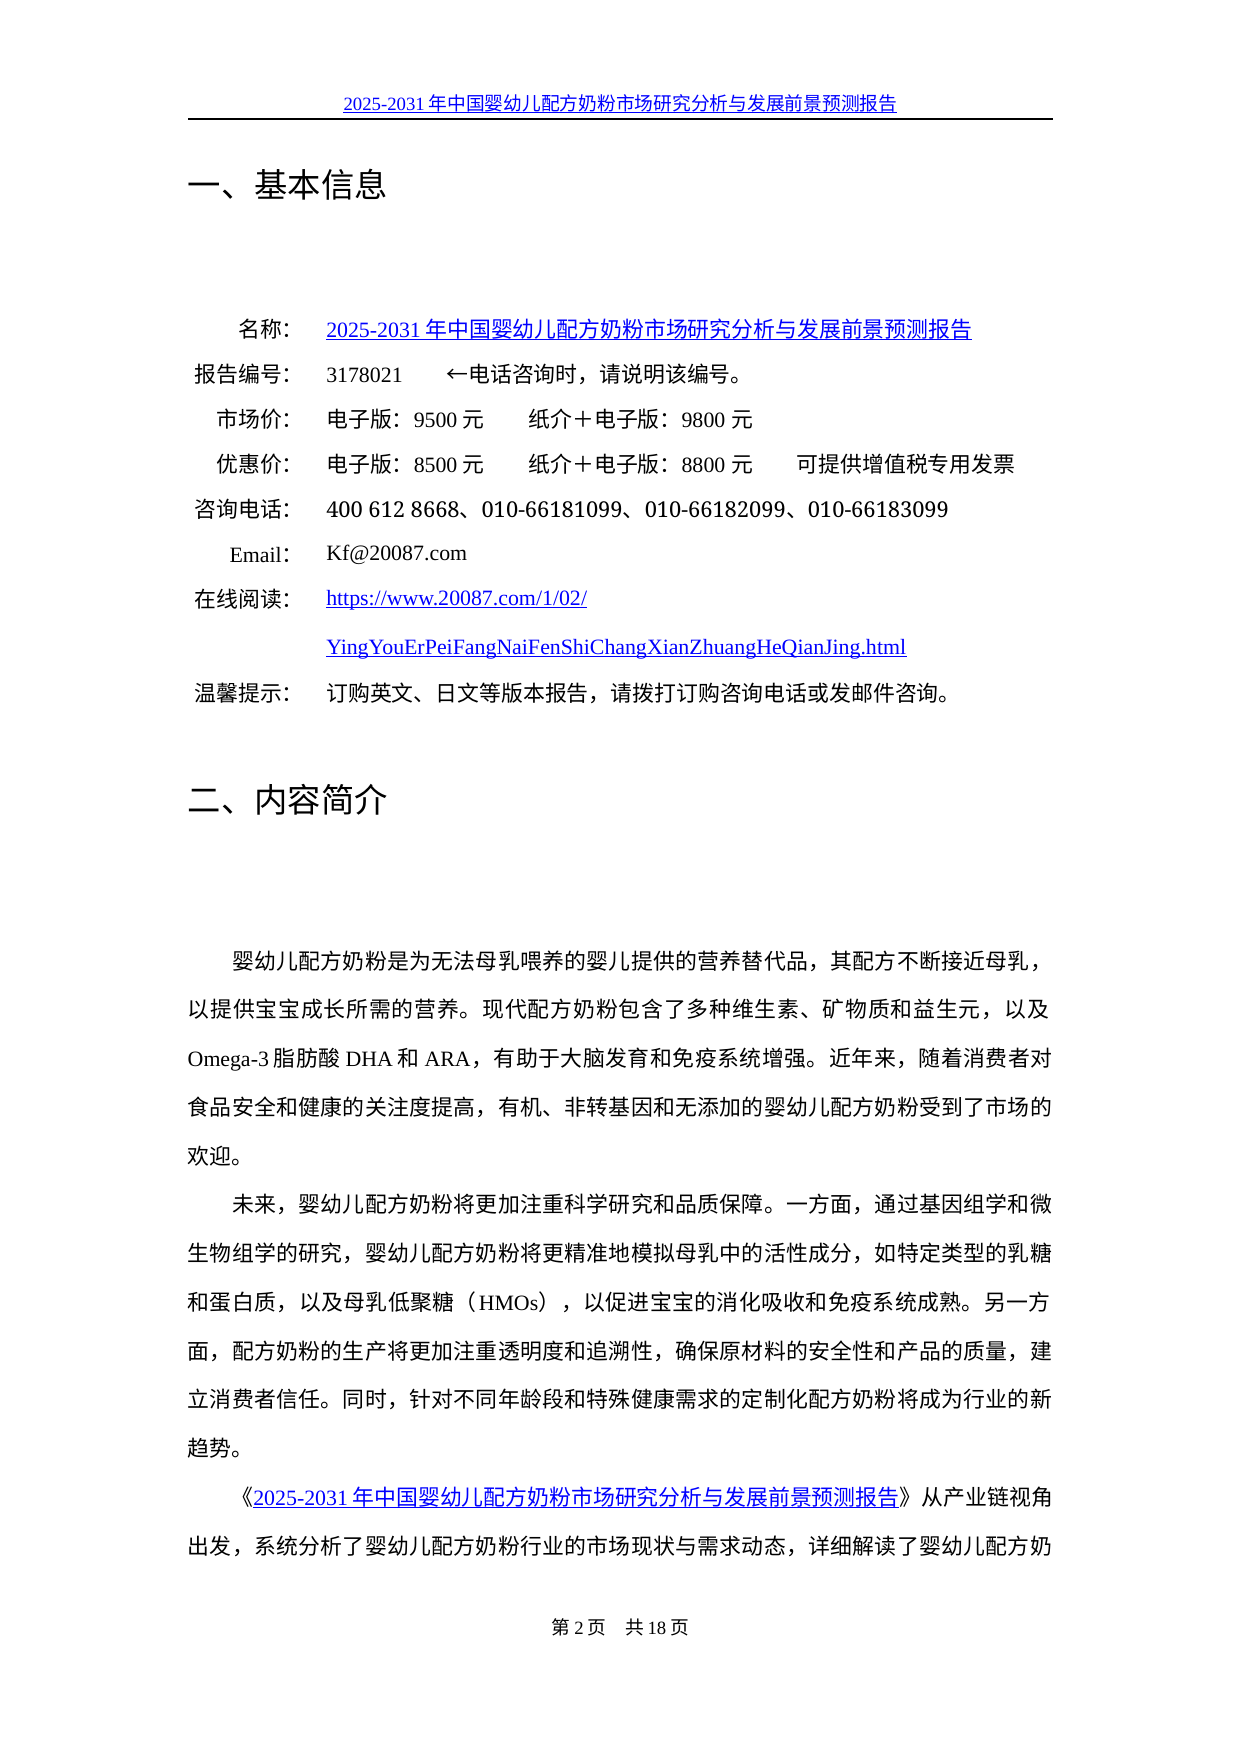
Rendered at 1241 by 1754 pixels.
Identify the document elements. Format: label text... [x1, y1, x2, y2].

table_header 2025-2031年中国婴幼儿配方奶粉市场研究分析与发展前景预测报告 [315, 312, 1073, 357]
table_cell 在线阅读： [167, 582, 315, 675]
title 二、内容简介 [187, 766, 1053, 831]
table_cell [315, 582, 1073, 675]
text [187, 943, 1053, 1561]
table_cell Email： [167, 537, 315, 582]
table_cell 电子版：9500 元 纸介＋电子版：9800 元 [315, 402, 1073, 447]
table_cell 订购英文、日文等版本报告，请拨打订购咨询电话或发邮件咨询。 [315, 675, 1073, 720]
table_cell 咨询电话： [167, 492, 315, 537]
table_cell 3178021 ←电话咨询时，请说明该编号。 [315, 357, 1073, 402]
table_cell 400 612 8668、010-66181099、010-66182099、010-66183099 [315, 492, 1073, 537]
table_cell Kf@20087.com [315, 537, 1073, 582]
table_cell 市场价： [167, 402, 315, 447]
table_cell 优惠价： [167, 447, 315, 492]
table_cell 报告编号： [167, 357, 315, 402]
table_cell 温馨提示： [167, 675, 315, 720]
title 一、基本信息 [187, 150, 1053, 215]
table_header 名称： [167, 312, 315, 357]
table_cell 电子版：8500 元 纸介＋电子版：8800 元 可提供增值税专用发票 [315, 447, 1073, 492]
